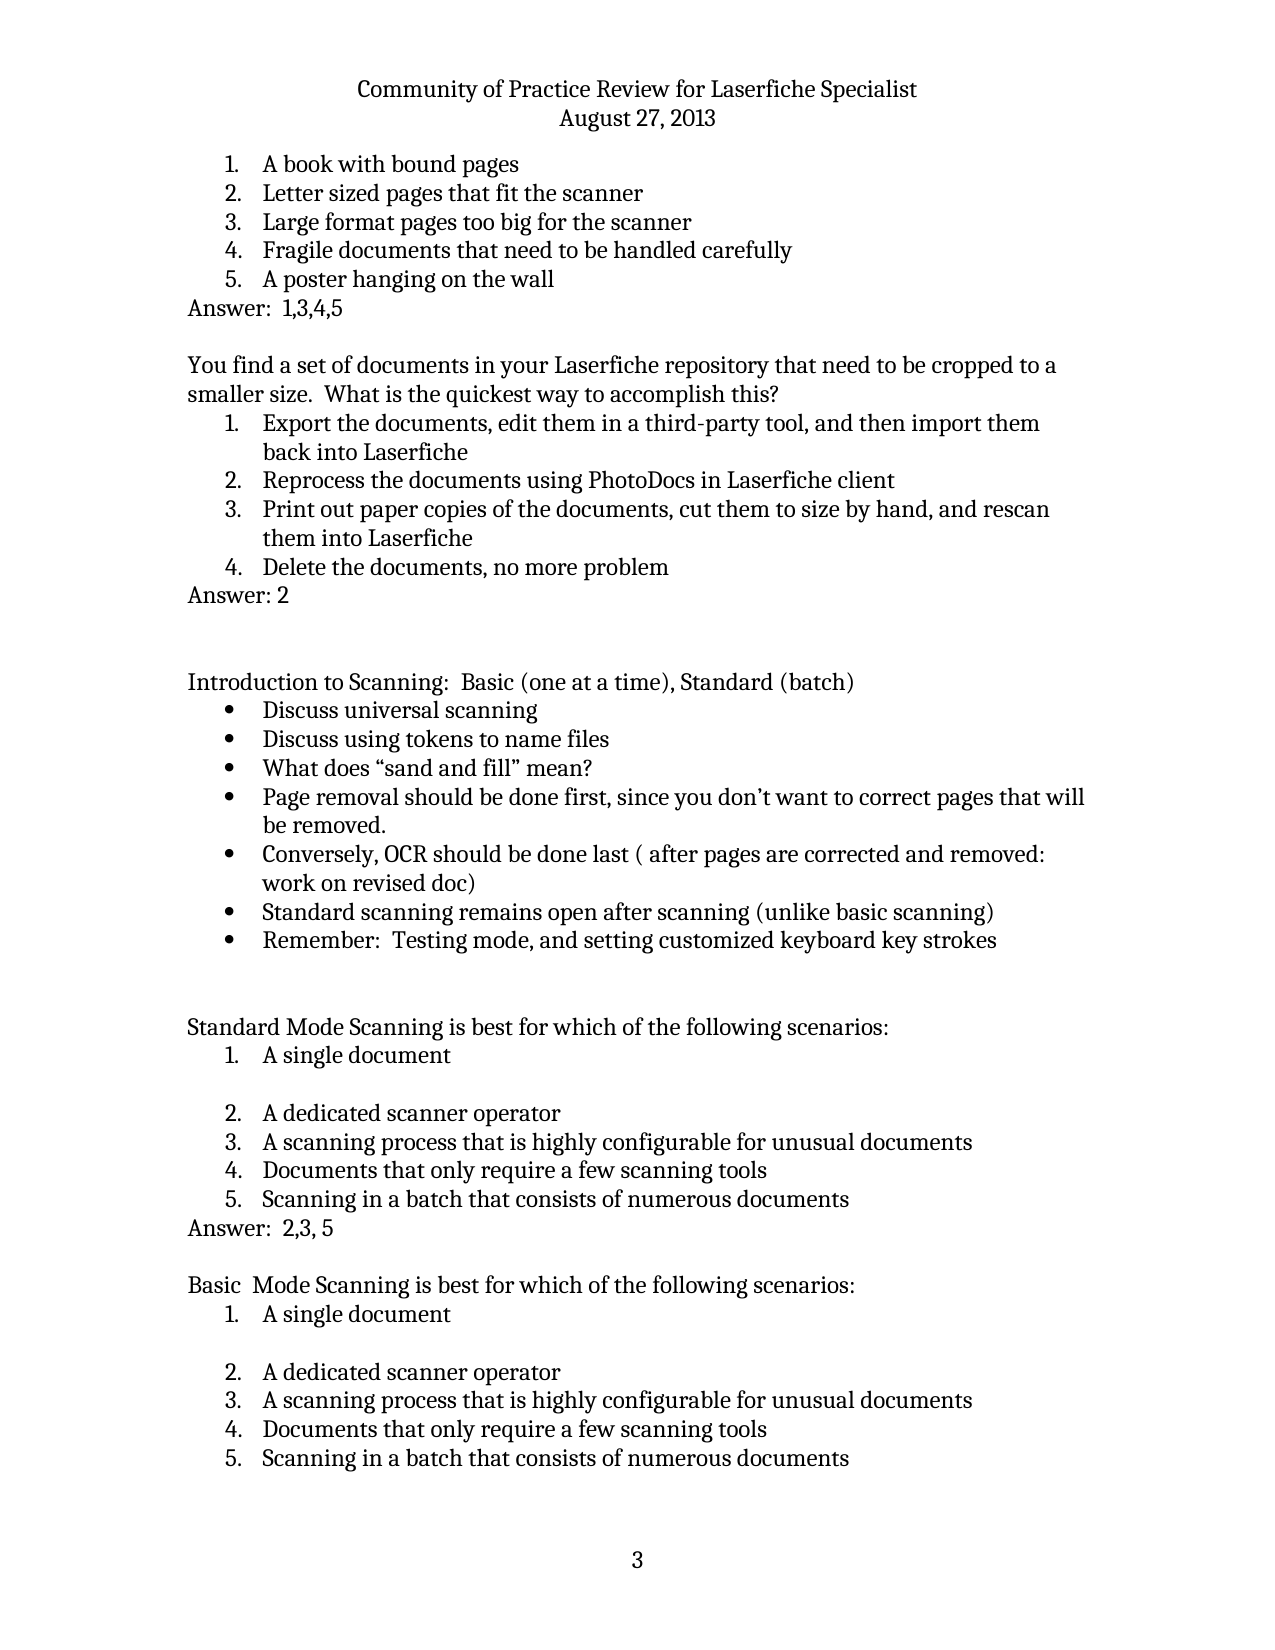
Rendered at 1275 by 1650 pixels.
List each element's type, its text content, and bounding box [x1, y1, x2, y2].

list Scanning in a batch that consists of numerous documents [225, 1185, 1087, 1214]
text Answer: 2 [187, 581, 1087, 610]
list Remember: Testing mode, and setting customized keyboard key strokes [225, 926, 1087, 955]
list Large format pages too big for the scanner [225, 207, 1087, 236]
list Print out paper copies of the documents, cut them to size by hand, and rescan them into Laserfiche [225, 495, 1087, 552]
list A dedicated scanner operator [225, 1357, 1087, 1386]
list Standard scanning remains open after scanning (unlike basic scanning) [225, 897, 1087, 926]
text You find a set of documents in your Laserfiche repository that need to be cropped to a smaller size. What is the quickest way to accomplish this? [187, 351, 1087, 409]
list A scanning process that is highly configurable for unusual documents [225, 1386, 1087, 1415]
list Documents that only require a few scanning tools [225, 1156, 1087, 1185]
list What does “sand and fill” mean? [225, 754, 1087, 782]
list A dedicated scanner operator [225, 1099, 1087, 1127]
list Delete the documents, no more problem [225, 552, 1087, 581]
text Standard Mode Scanning is best for which of the following scenarios: [187, 1012, 1087, 1041]
list Export the documents, edit them in a third-party tool, and then import them back into Laserfiche [225, 409, 1087, 466]
list A book with bound pages [225, 150, 1087, 179]
list A scanning process that is highly configurable for unusual documents [225, 1127, 1087, 1156]
list Letter sized pages that fit the scanner [225, 179, 1087, 207]
list Page removal should be done first, since you don’t want to correct pages that will be removed. [225, 782, 1087, 840]
list Reprocess the documents using PhotoDocs in Laserfiche client [225, 466, 1087, 495]
list Conversely, OCR should be done last ( after pages are corrected and removed: work on revised doc) [225, 840, 1087, 897]
list Discuss using tokens to name files [225, 725, 1087, 754]
list A single document [225, 1041, 1087, 1070]
text Introduction to Scanning: Basic (one at a time), Standard (batch) [187, 667, 1087, 696]
list Scanning in a batch that consists of numerous documents [225, 1444, 1087, 1472]
list Fragile documents that need to be handled carefully [225, 236, 1087, 265]
list Discuss universal scanning [225, 696, 1087, 725]
text Answer: 2,3, 5 [187, 1214, 1087, 1242]
text Basic Mode Scanning is best for which of the following scenarios: [187, 1271, 1087, 1300]
list A poster hanging on the wall [225, 265, 1087, 294]
list A single document [225, 1300, 1087, 1329]
list Documents that only require a few scanning tools [225, 1415, 1087, 1444]
text Answer: 1,3,4,5 [187, 294, 1087, 322]
